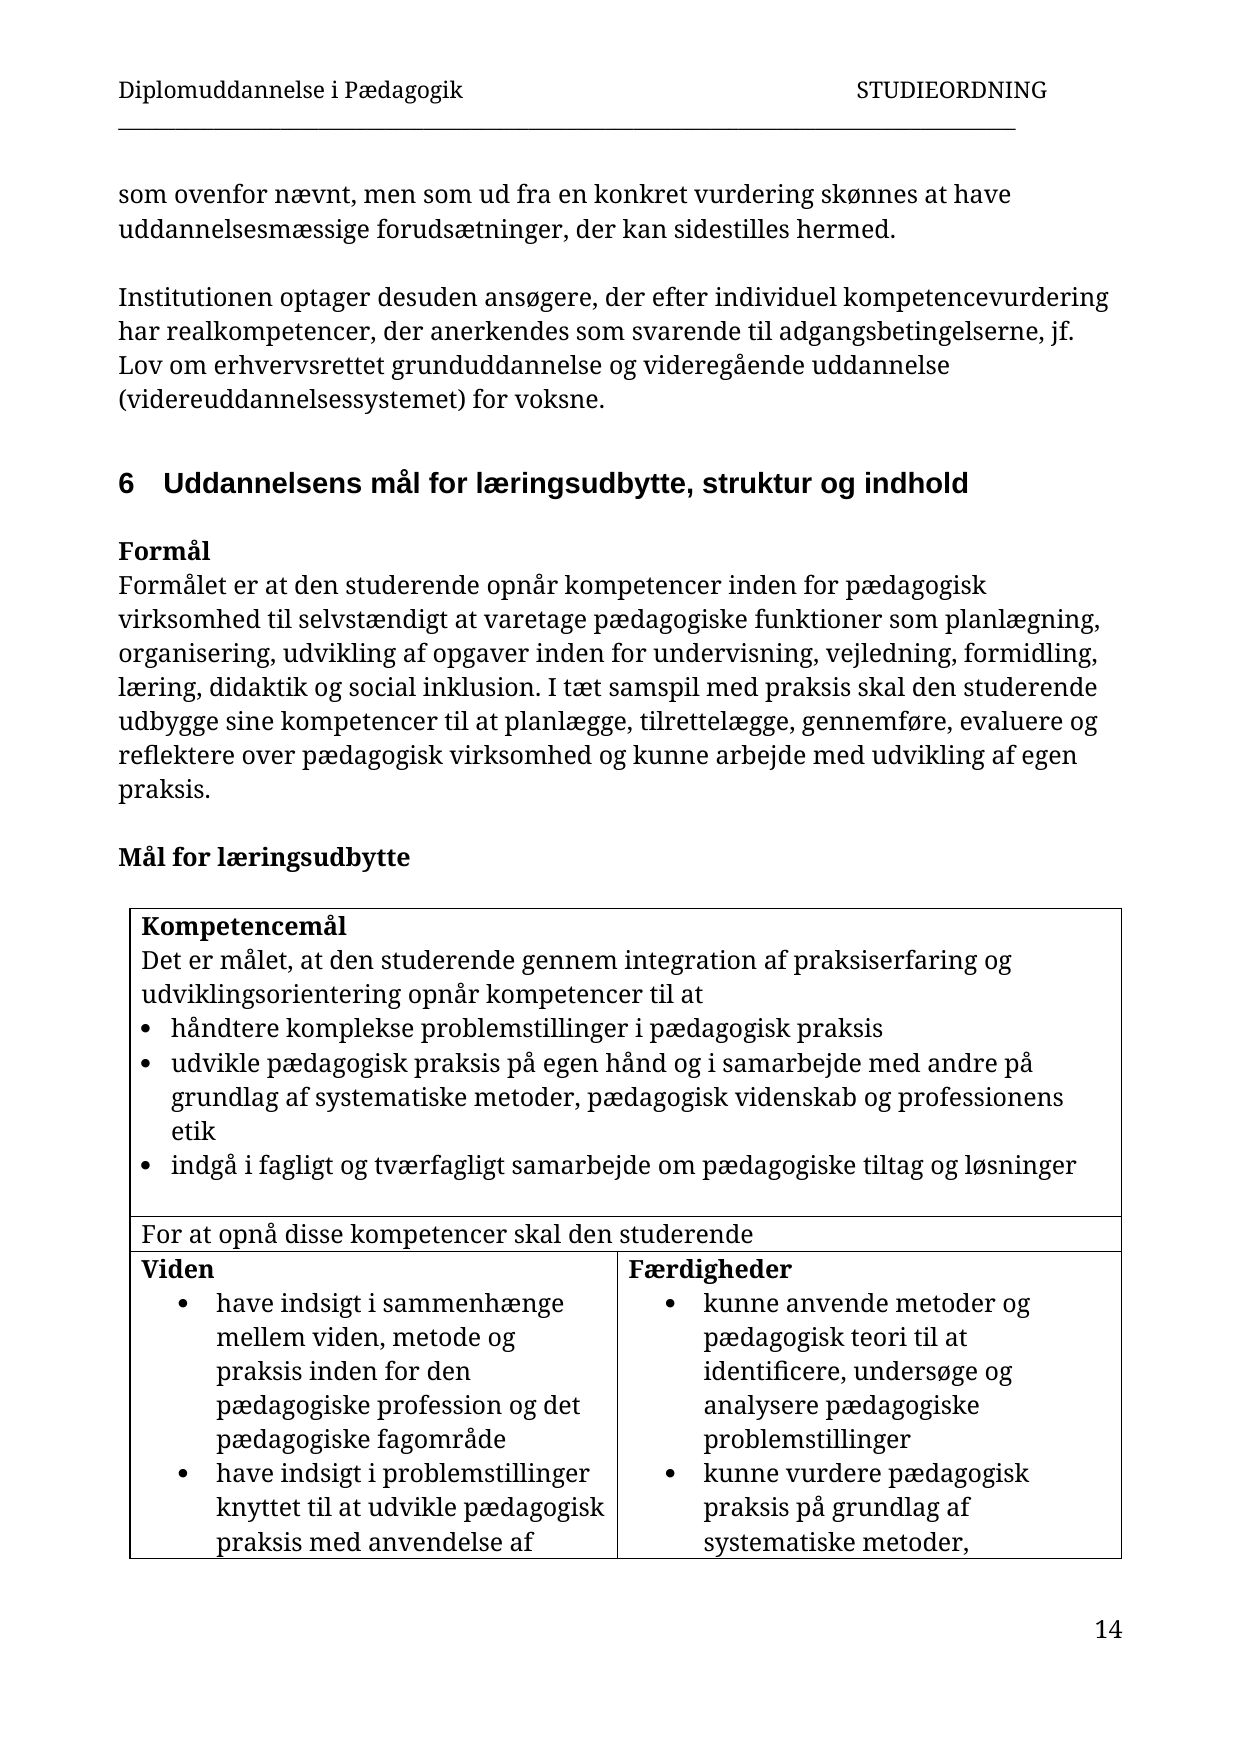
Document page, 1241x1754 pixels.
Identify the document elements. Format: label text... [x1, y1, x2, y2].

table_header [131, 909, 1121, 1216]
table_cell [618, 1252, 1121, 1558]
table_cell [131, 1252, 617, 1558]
subtitle Uddannelsens mål for læringsudbytte, struktur og indhold [118, 466, 1122, 499]
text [118, 177, 1122, 245]
text Formål [118, 533, 1122, 567]
text Mål for læringsudbytte [118, 840, 1122, 874]
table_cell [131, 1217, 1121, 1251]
text Formålet er at den studerende opnår kompetencer inden for pædagogisk virksomhed til selvstændigt at varetage pædagogiske funktioner som planlægning, organisering, udvikling af opgaver inden for undervisning, vejledning, formidling, læring, didaktik og social inklusion. I tæt samspil med praksis skal den studerende udbygge sine kompetencer til at planlægge, tilrettelægge, gennemføre, evaluere og reflektere over pædagogisk virksomhed og kunne arbejde med udvikling af egen praksis. [118, 567, 1122, 806]
text Institutionen optager desuden ansøgere, der efter individuel kompetencevurdering har realkompetencer, der anerkendes som svarende til adgangsbetingelserne, jf. Lov om erhvervsrettet grunduddannelse og videregående uddannelse (videreuddannelsessystemet) for voksne. [118, 279, 1122, 416]
